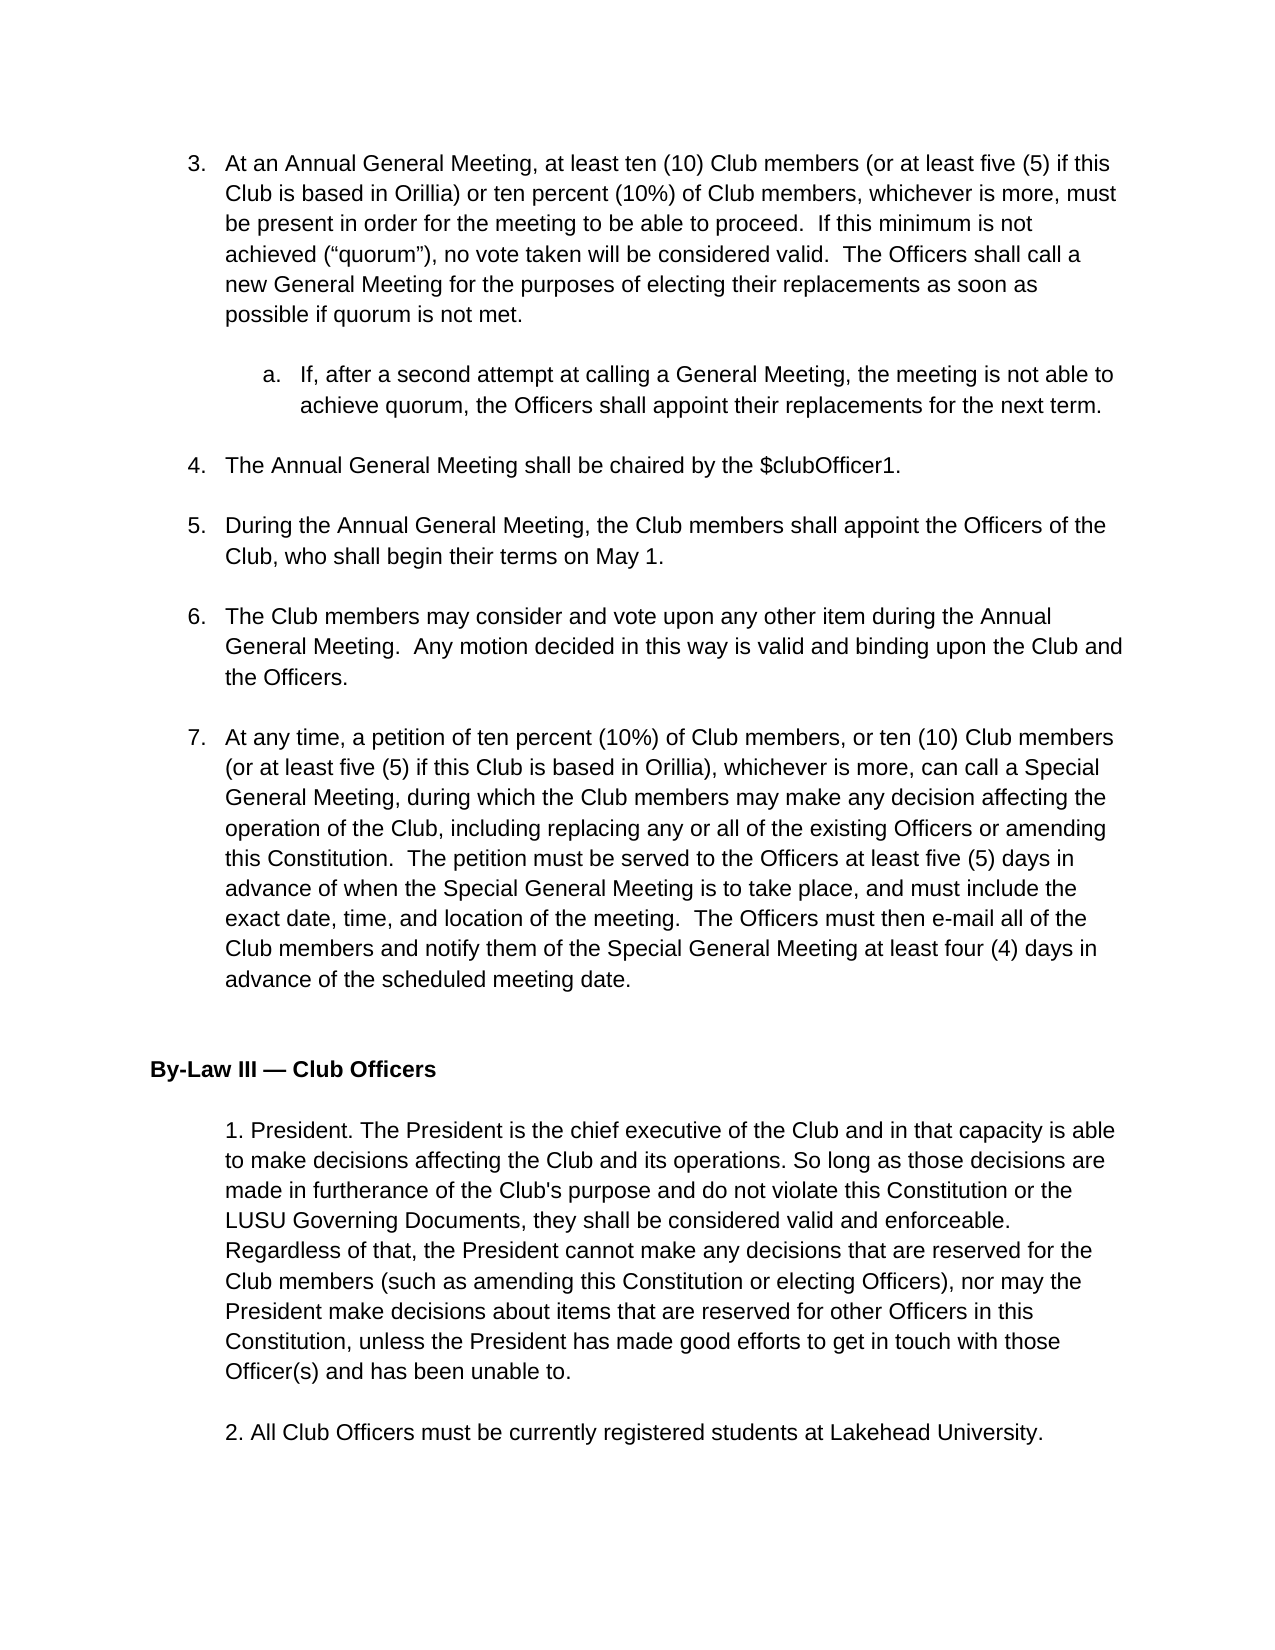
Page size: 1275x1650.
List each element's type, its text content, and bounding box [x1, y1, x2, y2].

list The Club members may consider and vote upon any other item during the Annual General Meeting. Any motion decided in this way is valid and binding upon the Club and the Officers. [187, 603, 1125, 720]
list During the Annual General Meeting, the Club members shall appoint the Officers of the Club, who shall begin their terms on May 1. [187, 512, 1125, 599]
list The Annual General Meeting shall be chaired by the $clubOfficer1. [187, 452, 1125, 509]
list At an Annual General Meeting, at least ten (10) Club members (or at least five (5) if this Club is based in Orillia) or ten percent (10%) of Club members, whichever is more, must be present in order for the meeting to be able to proceed. If this minimum is not achieved (“quorum”), no vote taken will be considered valid. The Officers shall call a new General Meeting for the purposes of electing their replacements as soon as possible if quorum is not met. [187, 150, 1125, 358]
list At any time, a petition of ten percent (10%) of Club members, or ten (10) Club members (or at least five (5) if this Club is based in Orillia), whichever is more, can call a Special General Meeting, during which the Club members may make any decision affecting the operation of the Club, including replacing any or all of the existing Officers or amending this Constitution. The petition must be served to the Officers at least five (5) days in advance of when the Special General Meeting is to take place, and must include the exact date, time, and location of the meeting. The Officers must then e-mail all of the Club members and notify them of the Special General Meeting at least four (4) days in advance of the scheduled meeting date. [187, 724, 1125, 1022]
list If, after a second attempt at calling a General Meeting, the meeting is not able to achieve quorum, the Officers shall appoint their replacements for the next term. [262, 361, 1125, 448]
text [225, 1117, 1125, 1475]
text By-Law III — Club Officers [150, 1056, 1125, 1113]
